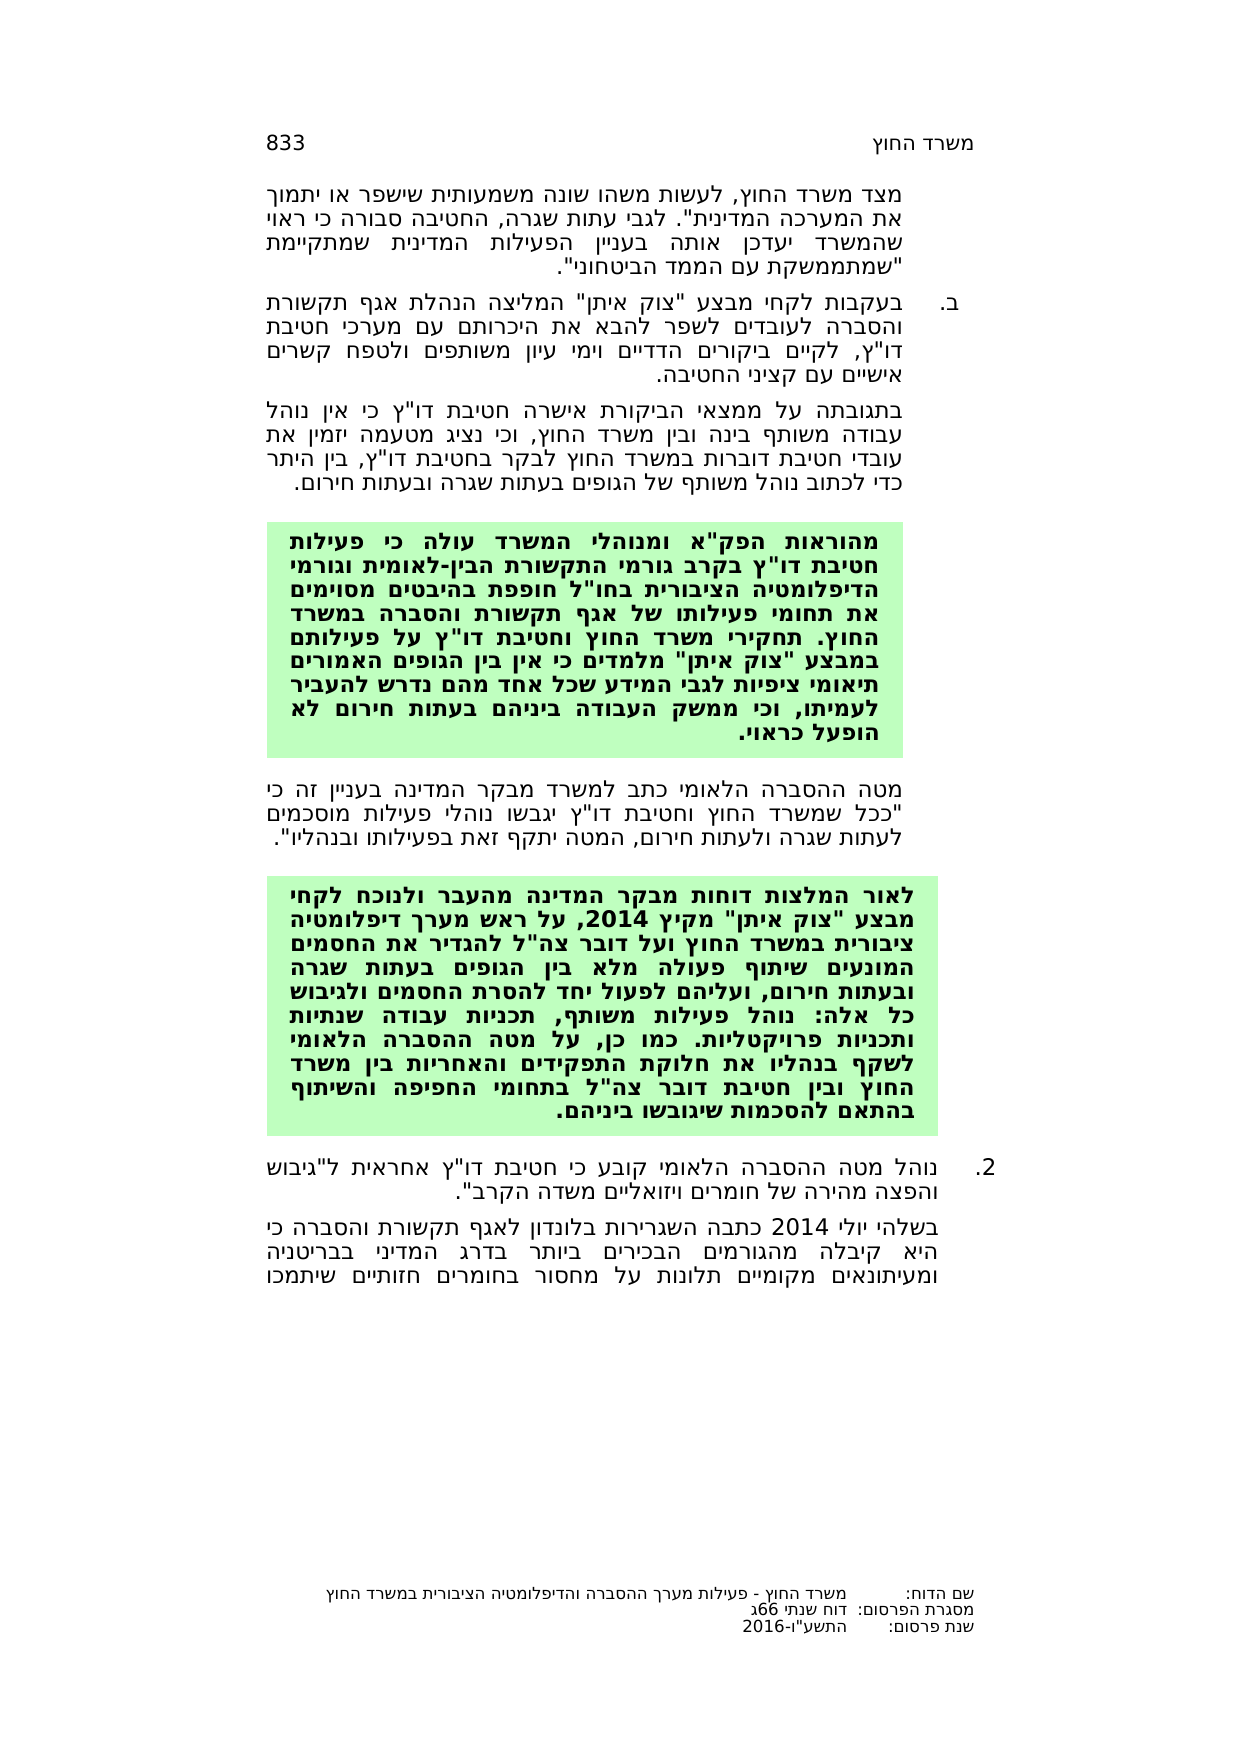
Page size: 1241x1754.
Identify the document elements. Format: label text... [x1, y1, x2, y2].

text בתגובתה על ממצאי הביקורת אישרה חטיבת דו"ץ כי אין נוהל עבודה משותף בינה ובין משרד החוץ, וכי נציג מטעמה יזמין את עובדי חטיבת דוברות במשרד החוץ לבקר בחטיבת דו"ץ, בין היתר כדי לכתוב נוהל משותף של הגופים בעתות שגרה ובעתות חירום. [266, 400, 903, 496]
text מהוראות הפק"א ומנוהלי המשרד עולה כי פעילות חטיבת דו"ץ בקרב גורמי התקשורת הבין-לאומית וגורמי הדיפלומטיה הציבורית בחו"ל חופפת בהיבטים מסוימים את תחומי פעילותו של אגף תקשורת והסברה במשרד החוץ. תחקירי משרד החוץ וחטיבת דו"ץ על פעילותם במבצע "צוק איתן" מלמדים כי אין בין הגופים האמורים תיאומי ציפיות לגבי המידע שכל אחד מהם נדרש להעביר לעמיתו, וכי ממשק העבודה ביניהם בעתות חירום לא הופעל כראוי. [267, 522, 903, 758]
list מטה ההסברה הלאומי כתב למשרד מבקר המדינה בעניין זה כי "ככל שמשרד החוץ וחטיבת דו"ץ יגבשו נוהלי פעילות מוסכמים לעתות שגרה ולעתות חירום, המטה יתקף זאת בפעילותו ובנהליו". [266, 778, 903, 850]
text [266, 1216, 939, 1288]
text לאור המלצות דוחות מבקר המדינה מהעבר ולנוכח לקחי מבצע "צוק איתן" מקיץ 2014, על ראש מערך דיפלומטיה ציבורית במשרד החוץ ועל דובר צה"ל להגדיר את החסמים המונעים שיתוף פעולה מלא בין הגופים בעתות שגרה ובעתות חירום, ועליהם לפעול יחד להסרת החסמים ולגיבוש כל אלה: נוהל פעילות משותף, תכניות עבודה שנתיות ותכניות פרויקטליות. כמו כן, על מטה ההסברה הלאומי לשקף בנהליו את חלוקת התפקידים והאחריות בין משרד החוץ ובין חטיבת דובר צה"ל בתחומי החפיפה והשיתוף בהתאם להסכמות שיגובשו ביניהם. [267, 876, 938, 1136]
list נוהל מטה ההסברה הלאומי קובע כי חטיבת דו"ץ אחראית ל"גיבוש והפצה מהירה של חומרים ויזואליים משדה הקרב". [266, 1156, 974, 1204]
list בעקבות לקחי מבצע "צוק איתן" המליצה הנהלת אגף תקשורת והסברה לעובדים לשפר להבא את היכרותם עם מערכי חטיבת דו"ץ, לקיים ביקורים הדדיים וימי עיון משותפים ולטפח קשרים אישיים עם קציני החטיבה. [266, 291, 939, 387]
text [266, 183, 903, 279]
